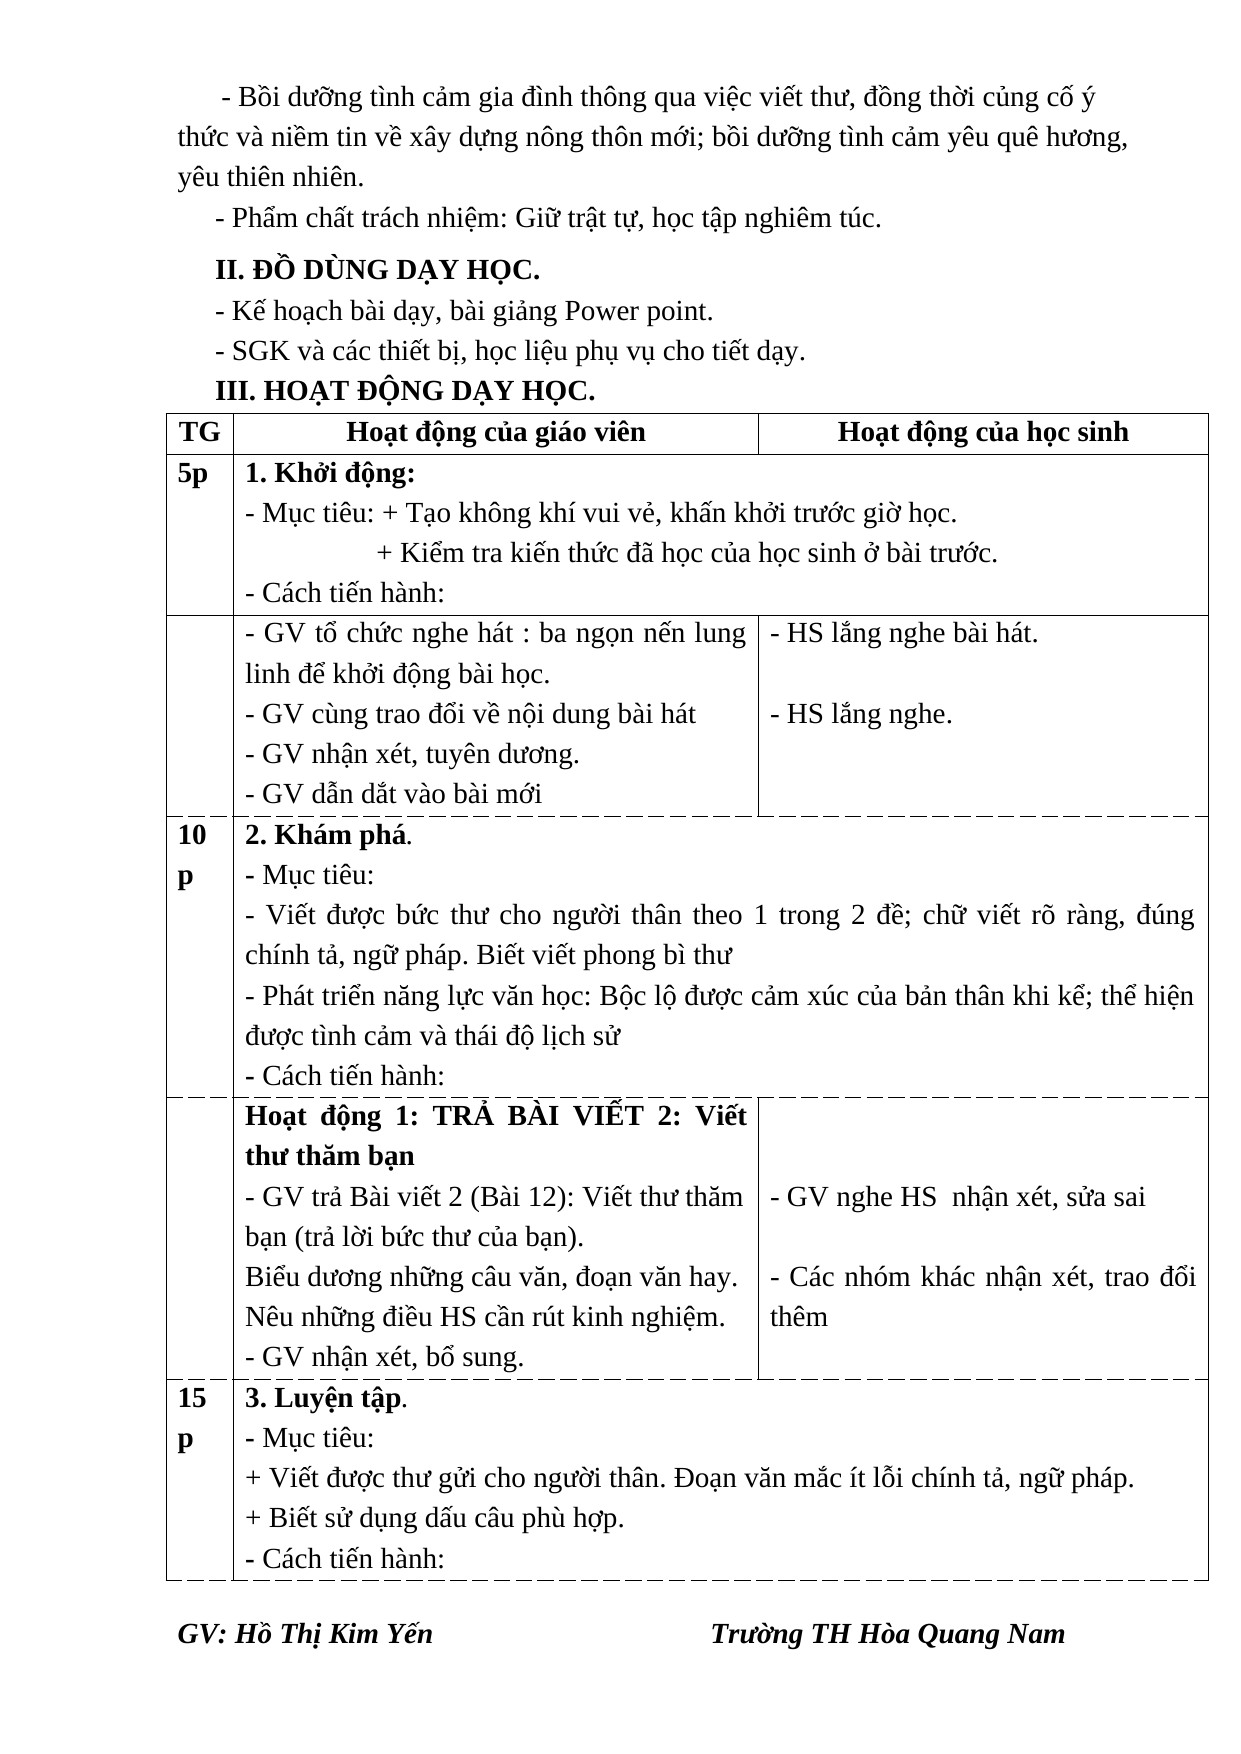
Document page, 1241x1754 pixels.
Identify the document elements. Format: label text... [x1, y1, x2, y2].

table_cell 2. Khám phá. - Mục tiêu: - Viết được bức thư cho người thân theo 1 trong 2 đề; chữ viết rõ ràng, đúng chính tả, ngữ pháp. Biết viết phong bì thư - Phát triển năng lực văn học: Bộc lộ được cảm xúc của bản thân khi kể; thể hiện được tình cảm và thái độ lịch sử - Cách tiến hành: [234, 816, 1208, 1097]
table_cell 5p [167, 455, 233, 614]
table_cell [167, 1097, 233, 1379]
table_cell - GV tổ chức nghe hát : ba ngọn nến lung linh để khởi động bài học. - GV cùng trao đổi về nội dung bài hát - GV nhận xét, tuyên dương. - GV dẫn dắt vào bài mới [234, 616, 758, 816]
table_cell 15p [167, 1379, 233, 1580]
text - Kế hoạch bài dạy, bài giảng Power point. [177, 293, 1134, 326]
text - Bồi dưỡng tình cảm gia đình thông qua việc viết thư, đồng thời củng cố ý thức và niềm tin về xây dựng nông thôn mới; bồi dưỡng tình cảm yêu quê hương, yêu thiên nhiên. [177, 79, 1134, 193]
text - SGK và các thiết bị, học liệu phụ vụ cho tiết dạy. [177, 333, 1134, 366]
table_header TG [167, 414, 233, 454]
table_cell - HS lắng nghe bài hát. - HS lắng nghe. [759, 616, 1208, 816]
table_cell 1. Khởi động: - Mục tiêu: + Tạo không khí vui vẻ, khấn khởi trước giờ học. + Kiểm tra kiến thức đã học của học sinh ở bài trước. - Cách tiến hành: [234, 455, 1208, 614]
text - Phẩm chất trách nhiệm: Giữ trật tự, học tập nghiêm túc. [177, 200, 1134, 233]
table_header Hoạt động của học sinh [759, 414, 1208, 454]
table_header Hoạt động của giáo viên [234, 414, 758, 454]
text III. HOẠT ĐỘNG DẠY HỌC. [177, 373, 1134, 407]
table_cell [167, 616, 233, 816]
table_cell Hoạt động 1: TRẢ BÀI VIẾT 2: Viết thư thăm bạn - GV trả Bài viết 2 (Bài 12): Viết thư thăm bạn (trả lời bức thư của bạn). Biểu dương những câu văn, đoạn văn hay. Nêu những điều HS cần rút kinh nghiệm. - GV nhận xét, bổ sung. [234, 1097, 758, 1379]
table_cell 3. Luyện tập. - Mục tiêu: + Viết được thư gửi cho người thân. Đoạn văn mắc ít lỗi chính tả, ngữ pháp. + Biết sử dụng dấu câu phù hợp. - Cách tiến hành: [234, 1379, 1208, 1580]
table_cell 10p [167, 816, 233, 1097]
table_cell - GV nghe HS nhận xét, sửa sai - Các nhóm khác nhận xét, trao đổi thêm [759, 1097, 1208, 1379]
text II. ĐỒ DÙNG DẠY HỌC. [177, 252, 1134, 286]
